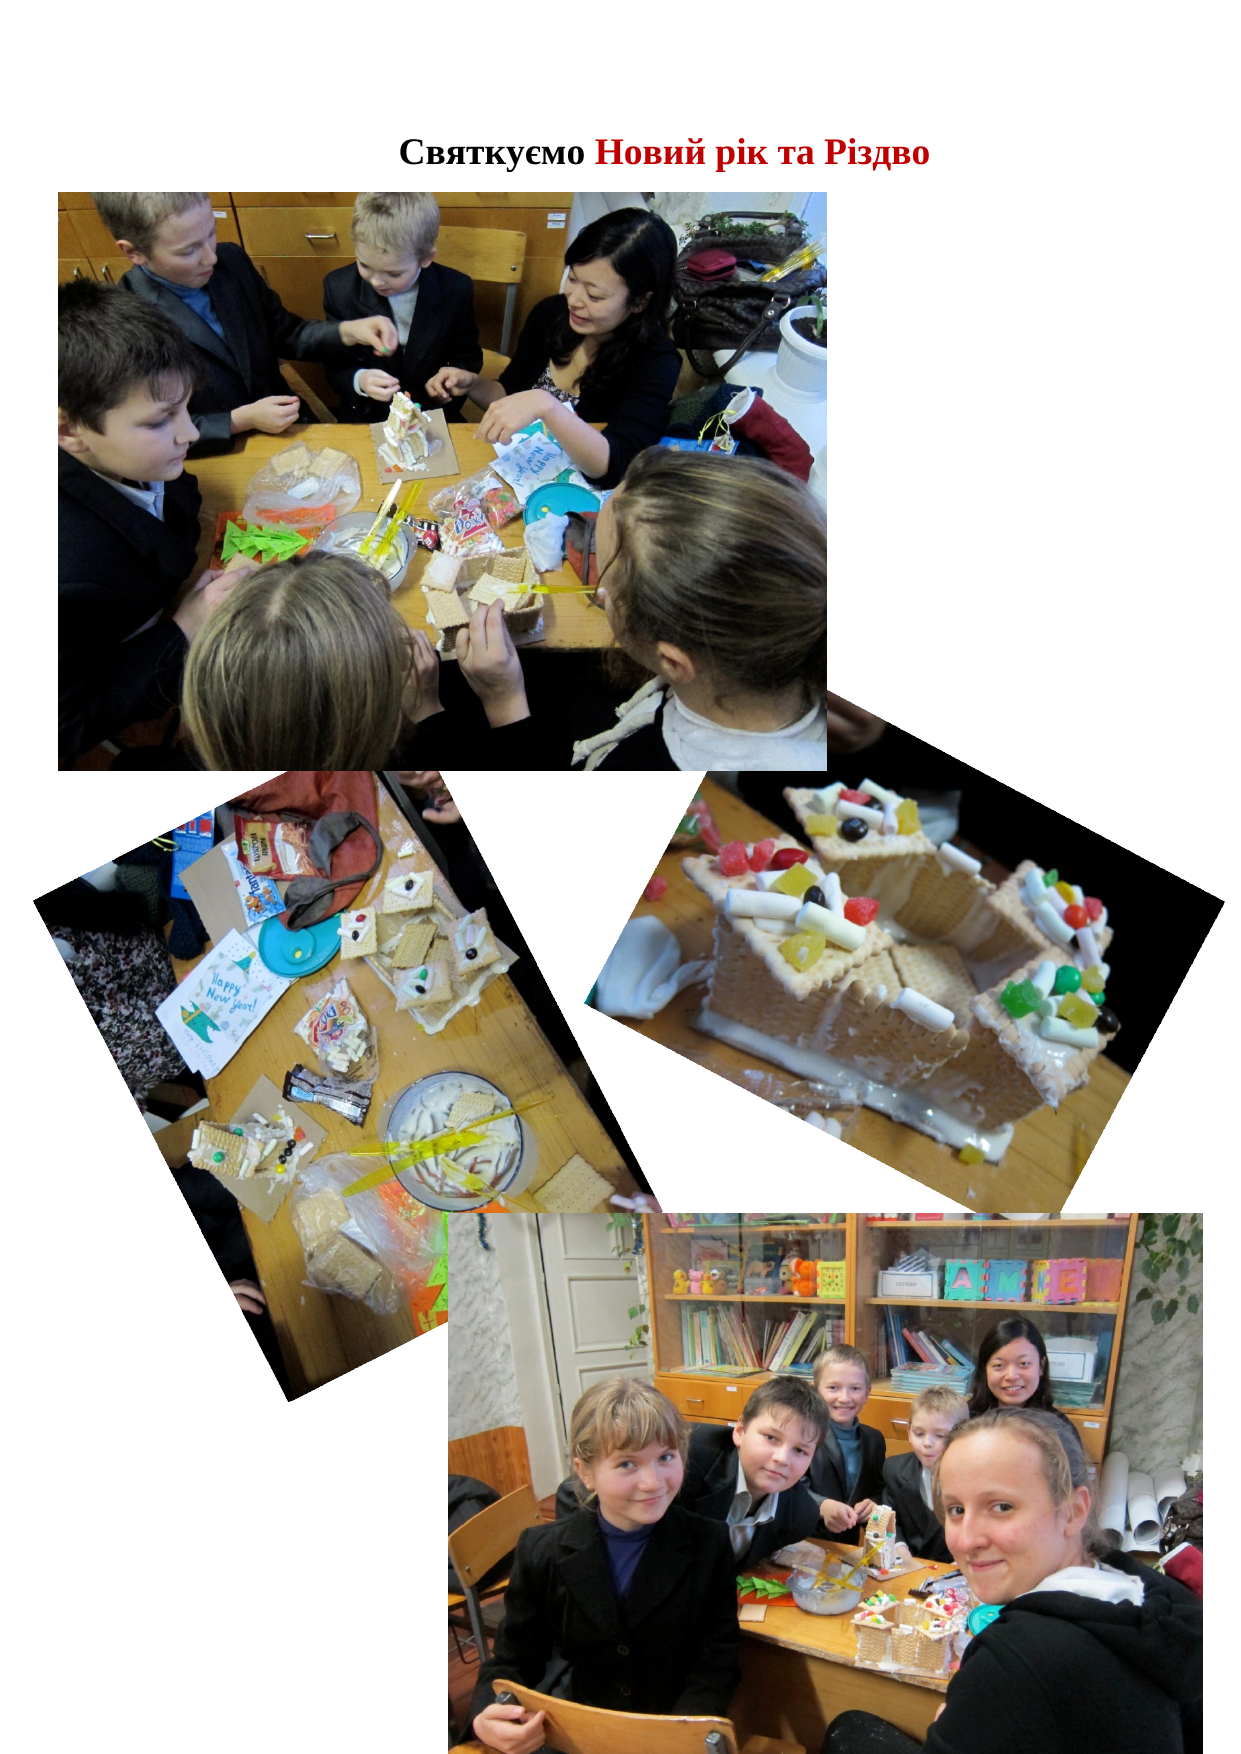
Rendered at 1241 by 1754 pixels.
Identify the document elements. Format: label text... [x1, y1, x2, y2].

picture [34, 192, 1224, 1754]
text Святкуємо Новий рік та Різдво [177, 129, 1152, 173]
